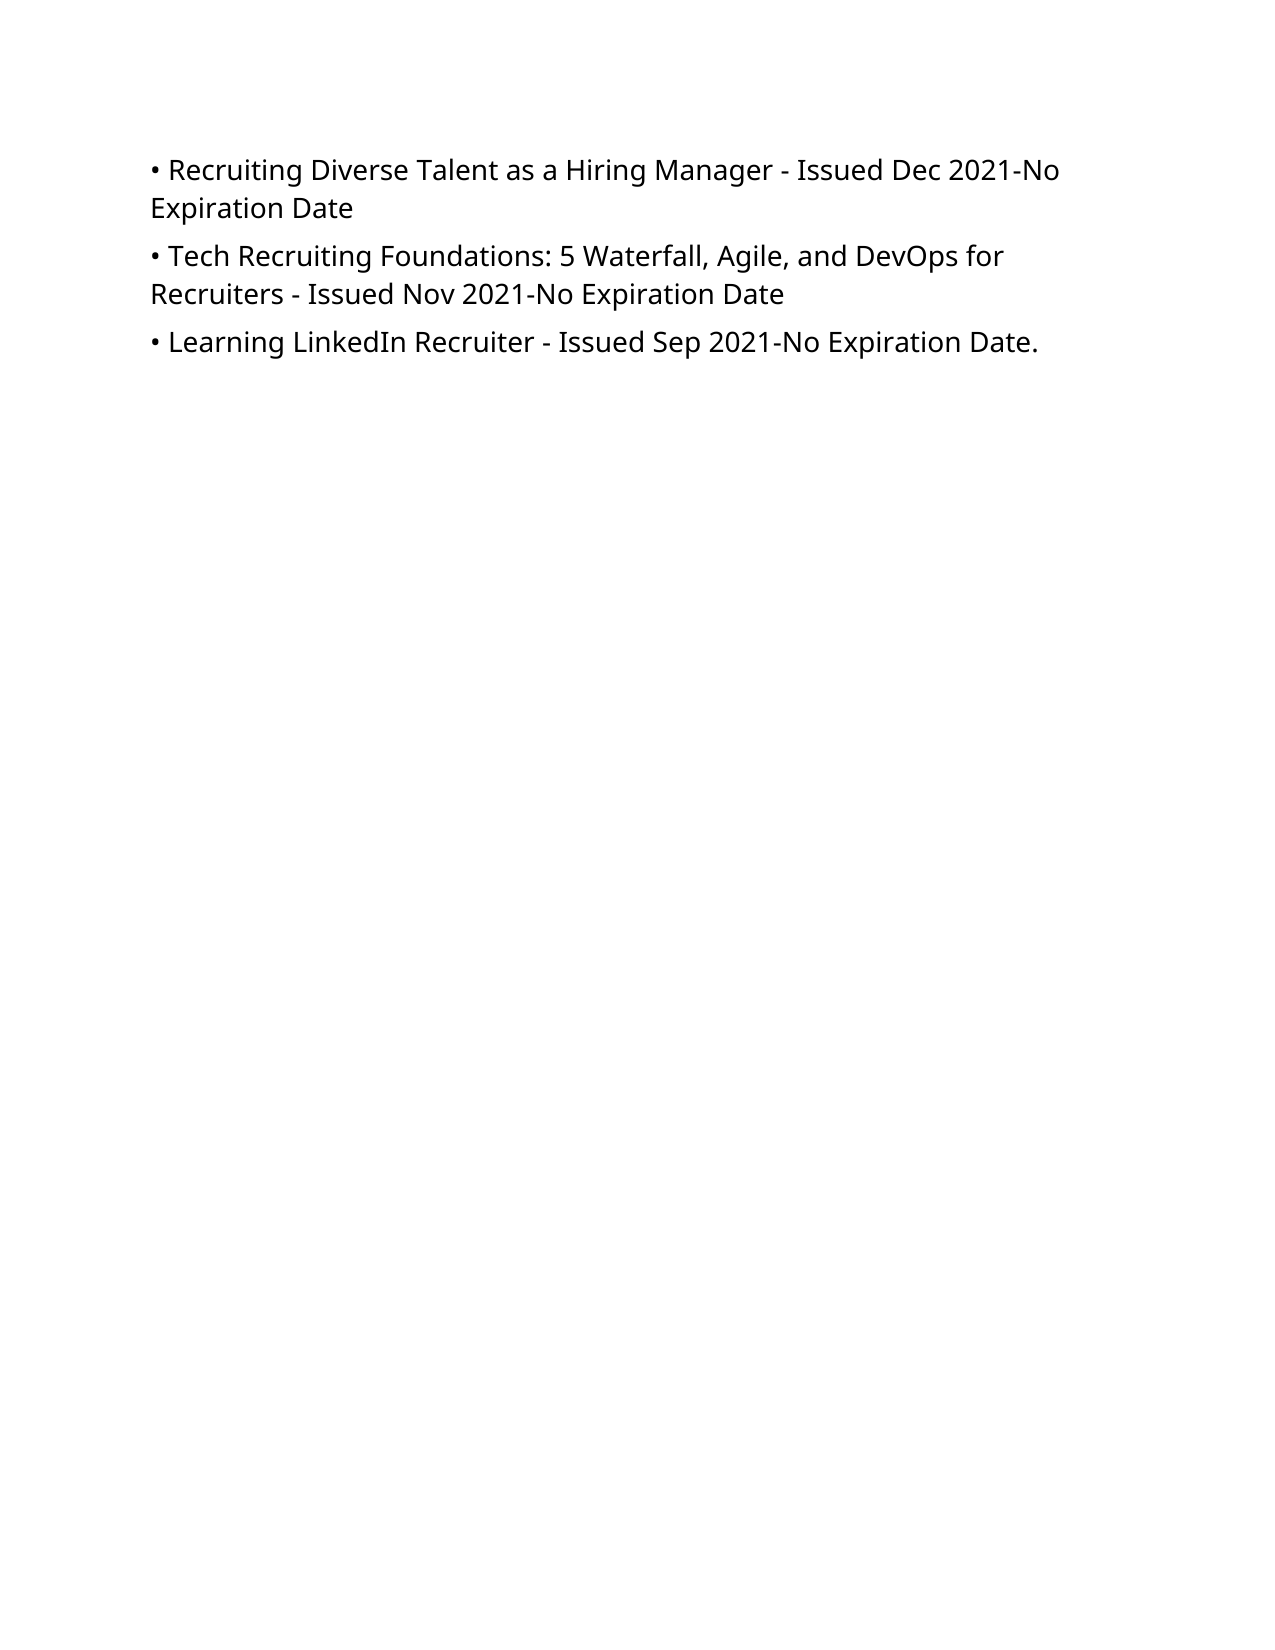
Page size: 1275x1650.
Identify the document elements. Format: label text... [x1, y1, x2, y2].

text • Tech Recruiting Foundations: 5 Waterfall, Agile, and DevOps for Recruiters - Issued Nov 2021-No Expiration Date [150, 236, 1125, 313]
text • Learning LinkedIn Recruiter - Issued Sep 2021-No Expiration Date. [150, 322, 1125, 360]
text • Recruiting Diverse Talent as a Hiring Manager - Issued Dec 2021-No Expiration Date [150, 150, 1125, 227]
